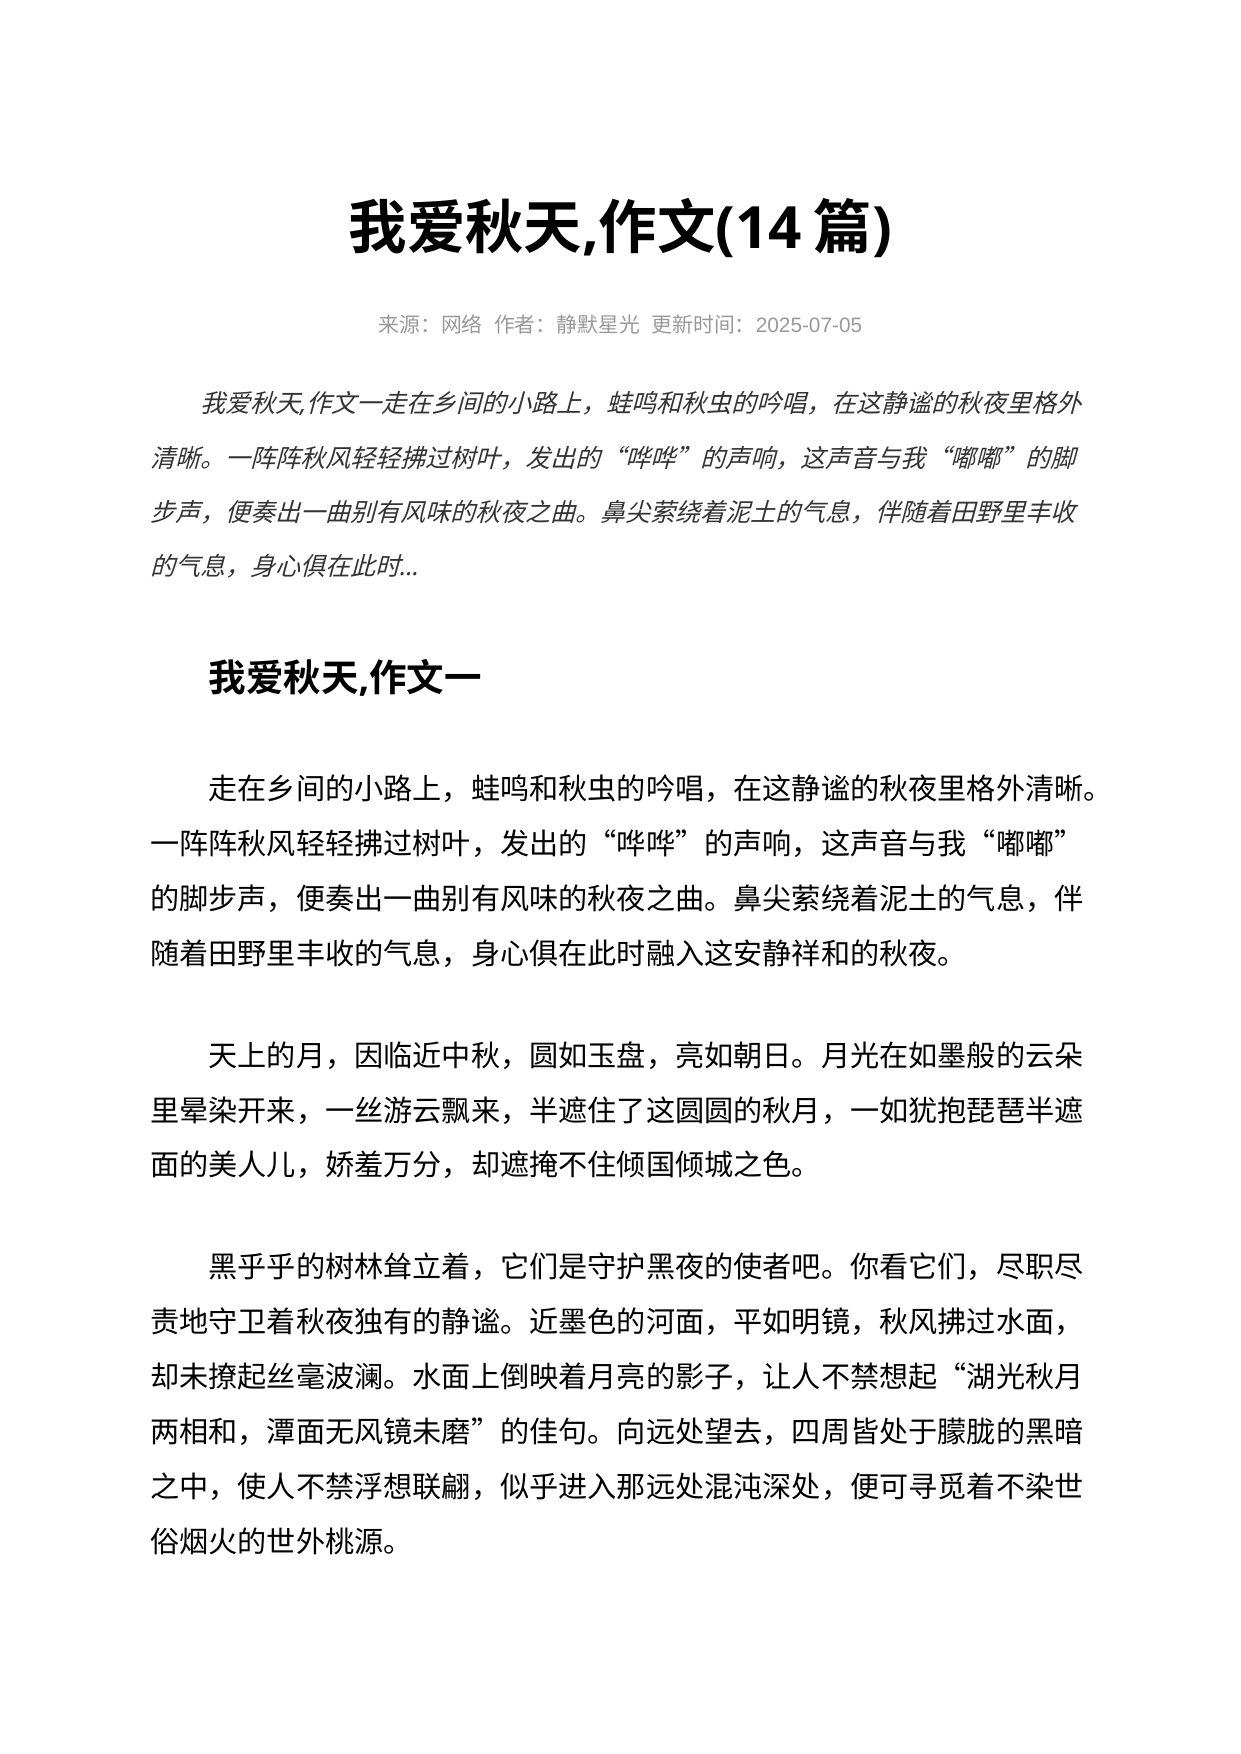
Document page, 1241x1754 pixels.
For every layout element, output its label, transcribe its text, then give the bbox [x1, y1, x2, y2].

text 我爱秋天,作文一 [150, 648, 1090, 703]
text 黑乎乎的树林耸立着，它们是守护黑夜的使者吧。你看它们，尽职尽责地守卫着秋夜独有的静谧。近墨色的河面，平如明镜，秋风拂过水面，却未撩起丝毫波澜。水面上倒映着月亮的影子，让人不禁想起“湖光秋月两相和，潭面无风镜未磨”的佳句。向远处望去，四周皆处于朦胧的黑暗之中，使人不禁浮想联翩，似乎进入那远处混沌深处，便可寻觅着不染世俗烟火的世外桃源。 [150, 1244, 1090, 1561]
text 我爱秋天,作文一走在乡间的小路上，蛙鸣和秋虫的吟唱，在这静谧的秋夜里格外清晰。一阵阵秋风轻轻拂过树叶，发出的“哗哗”的声响，这声音与我“嘟嘟”的脚步声，便奏出一曲别有风味的秋夜之曲。鼻尖萦绕着泥土的气息，伴随着田野里丰收的气息，身心俱在此时... [150, 384, 1090, 583]
text 天上的月，因临近中秋，圆如玉盘，亮如朝日。月光在如墨般的云朵里晕染开来，一丝游云飘来，半遮住了这圆圆的秋月，一如犹抱琵琶半遮面的美人儿，娇羞万分，却遮掩不住倾国倾城之色。 [150, 1032, 1090, 1184]
text 来源：网络 作者：静默星光 更新时间：2025-07-05 [150, 313, 1090, 337]
subtitle 我爱秋天,作文(14篇) [150, 181, 1090, 266]
text 走在乡间的小路上，蛙鸣和秋虫的吟唱，在这静谧的秋夜里格外清晰。一阵阵秋风轻轻拂过树叶，发出的“哗哗”的声响，这声音与我“嘟嘟”的脚步声，便奏出一曲别有风味的秋夜之曲。鼻尖萦绕着泥土的气息，伴随着田野里丰收的气息，身心俱在此时融入这安静祥和的秋夜。 [150, 766, 1090, 973]
